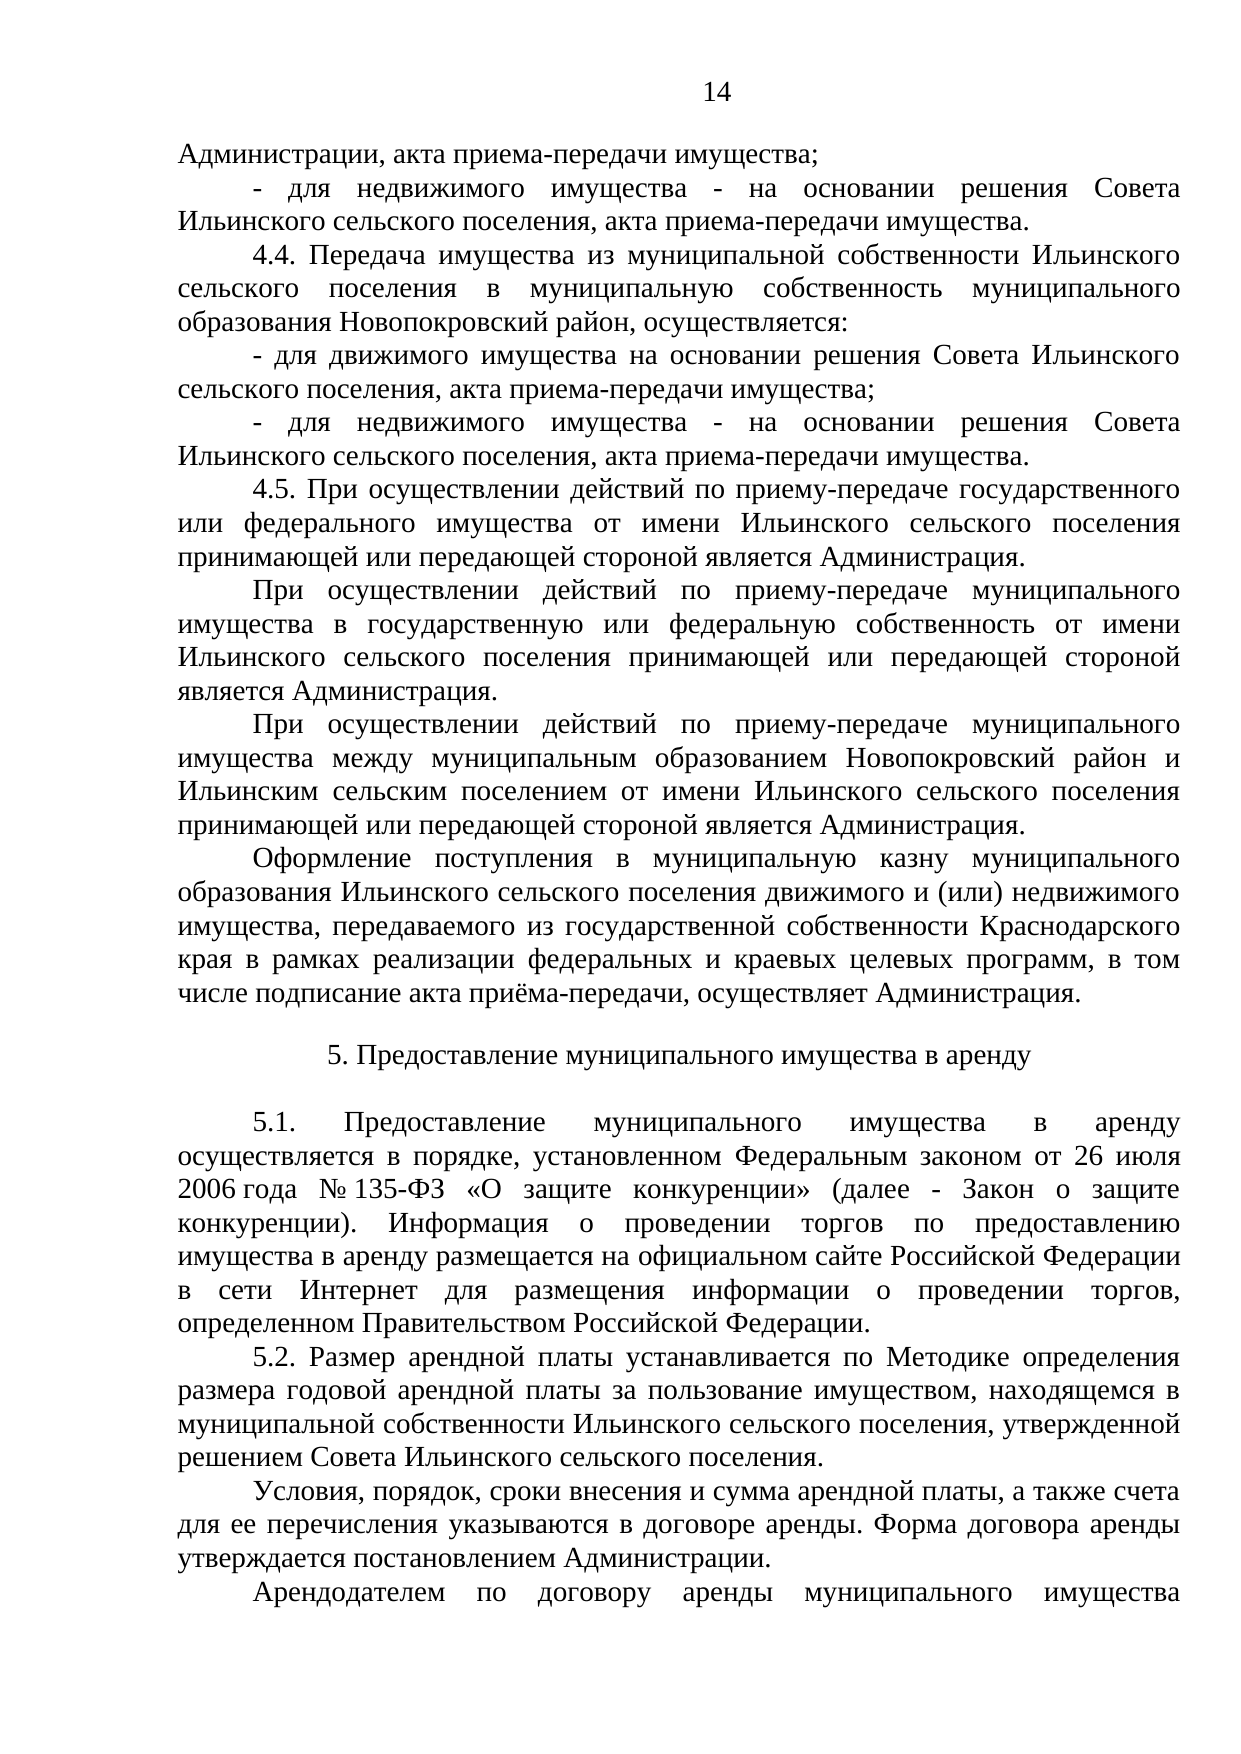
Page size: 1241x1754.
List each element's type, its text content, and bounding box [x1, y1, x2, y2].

text При осуществлении действий по приему-передаче муниципального имущества в государственную или федеральную собственность от имени Ильинского сельского поселения принимающей или передающей стороной является Администрация. [177, 572, 1181, 706]
subtitle 5. Предоставление муниципального имущества в аренду [177, 1037, 1181, 1071]
text - для движимого имущества на основании решения Совета Ильинского сельского поселения, акта приема-передачи имущества; [177, 337, 1181, 404]
text 4.5. При осуществлении действий по приему-передаче государственного или федерального имущества от имени Ильинского сельского поселения принимающей или передающей стороной является Администрация. [177, 472, 1181, 572]
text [177, 1574, 1181, 1607]
text При осуществлении действий по приему-передаче муниципального имущества между муниципальным образованием Новопокровский район и Ильинским сельским поселением от имени Ильинского сельского поселения принимающей или передающей стороной является Администрация. [177, 706, 1181, 841]
text Условия, порядок, сроки внесения и сумма арендной платы, а также счета для ее перечисления указываются в договоре аренды. Форма договора аренды утверждается постановлением Администрации. [177, 1473, 1181, 1574]
text 5.1. Предоставление муниципального имущества в аренду осуществляется в порядке, установленном Федеральным законом от 26 июля 2006 года № 135-ФЗ «О защите конкуренции» (далее - Закон о защите конкуренции). Информация о проведении торгов по предоставлению имущества в аренду размещается на официальном сайте Российской Федерации в сети Интернет для размещения информации о проведении торгов, определенном Правительством Российской Федерации. [177, 1104, 1181, 1339]
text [177, 136, 1181, 170]
text - для недвижимого имущества - на основании решения Совета Ильинского сельского поселения, акта приема-передачи имущества. [177, 170, 1181, 237]
text 4.4. Передача имущества из муниципальной собственности Ильинского сельского поселения в муниципальную собственность муниципального образования Новопокровский район, осуществляется: [177, 237, 1181, 337]
text - для недвижимого имущества - на основании решения Совета Ильинского сельского поселения, акта приема-передачи имущества. [177, 404, 1181, 472]
text Оформление поступления в муниципальную казну муниципального образования Ильинского сельского поселения движимого и (или) недвижимого имущества, передаваемого из государственной собственности Краснодарского края в рамках реализации федеральных и краевых целевых программ, в том числе подписание акта приёма-передачи, осуществляет Администрация. [177, 841, 1181, 1008]
text 5.2. Размер арендной платы устанавливается по Методике определения размера годовой арендной платы за пользование имуществом, находящемся в муниципальной собственности Ильинского сельского поселения, утвержденной решением Совета Ильинского сельского поселения. [177, 1339, 1181, 1473]
